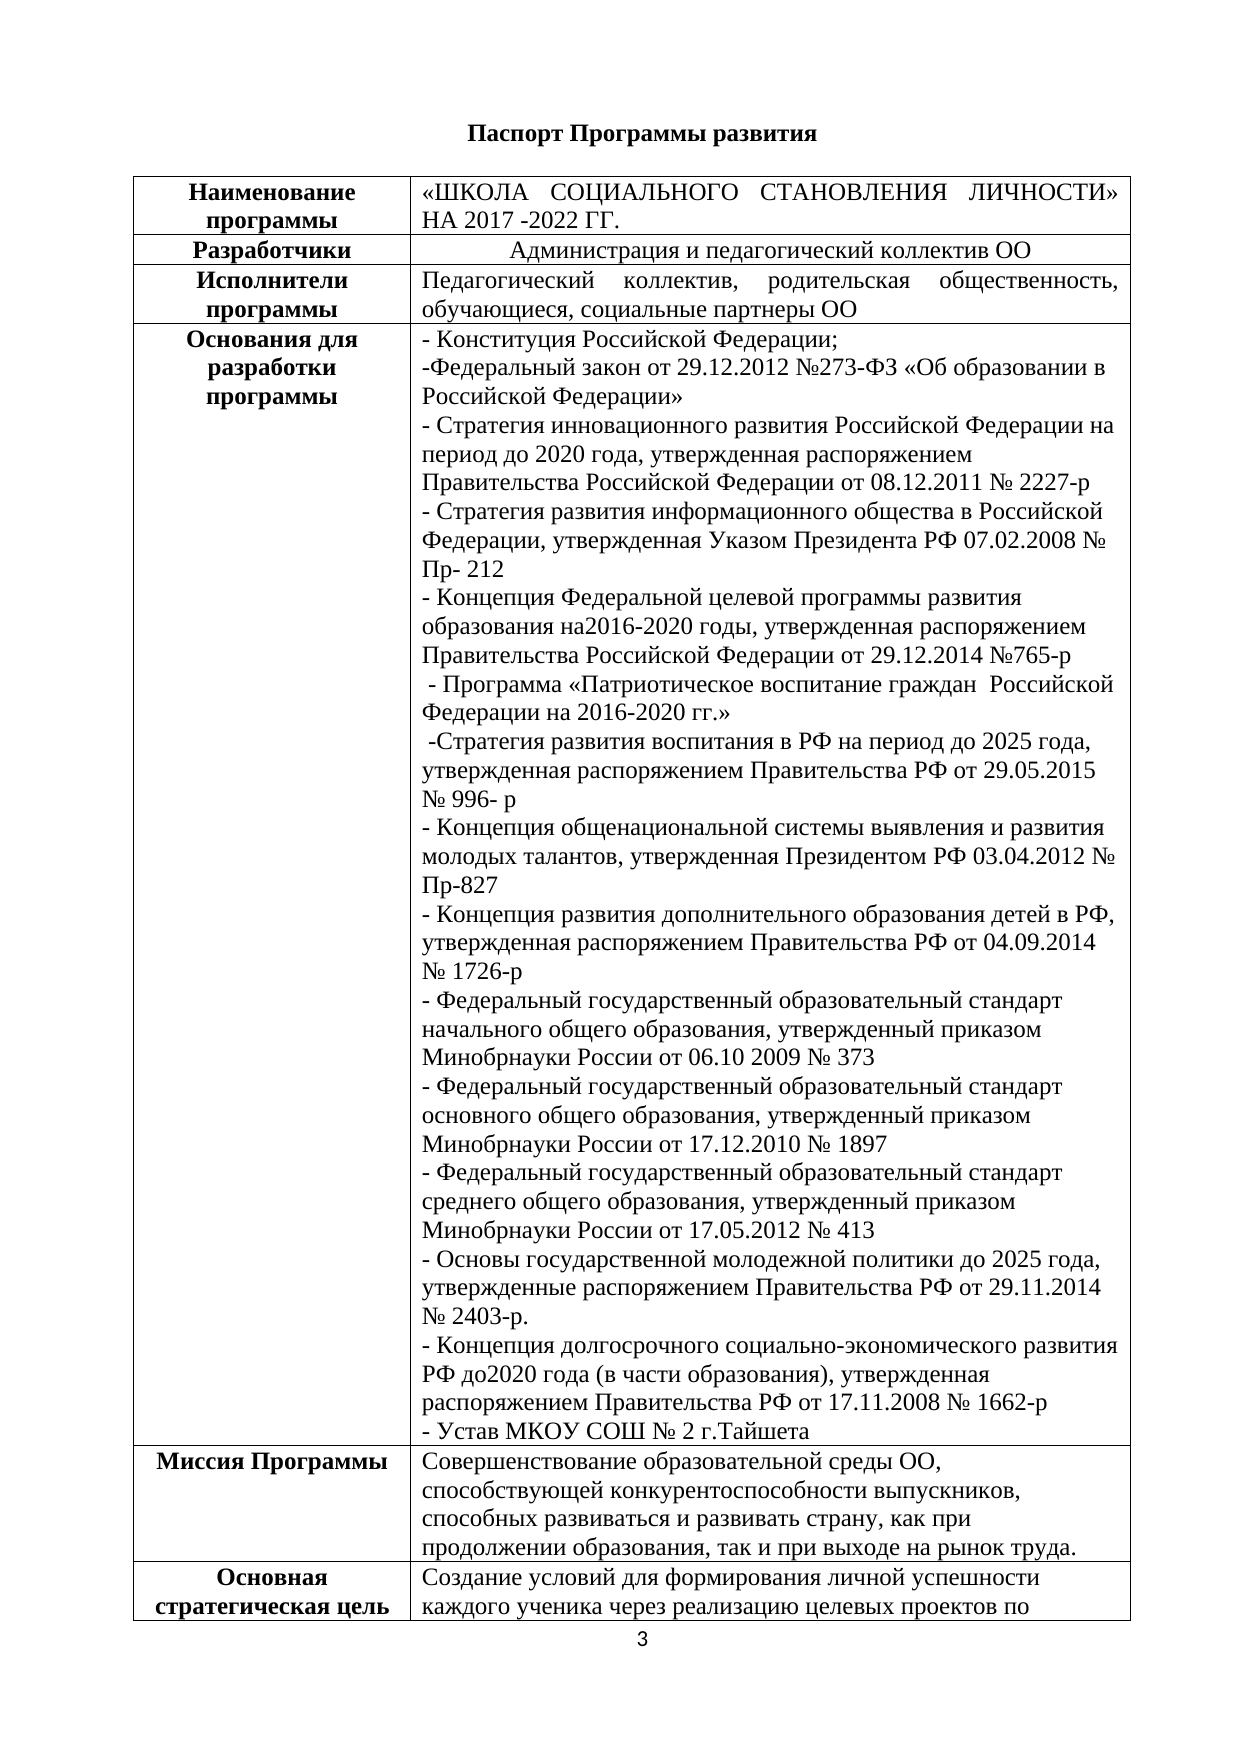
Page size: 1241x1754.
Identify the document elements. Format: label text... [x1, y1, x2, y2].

table_cell - Конституция Российской Федерации; -Федеральный закон от 29.12.2012 №273-ФЗ «Об образовании в Российской Федерации» - Стратегия инновационного развития Российской Федерации на период до 2020 года, утвержденная распоряжением Правительства Российской Федерации от 08.12.2011 № 2227-р - Стратегия развития информационного общества в Российской Федерации, утвержденная Указом Президента РФ 07.02.2008 № Пр- 212 - Концепция Федеральной целевой программы развития образования на2016-2020 годы, утвержденная распоряжением Правительства Российской Федерации от 29.12.2014 №765-р - Программа «Патриотическое воспитание граждан Российской Федерации на 2016-2020 гг.» -Стратегия развития воспитания в РФ на период до 2025 года, утвержденная распоряжением Правительства РФ от 29.05.2015 № 996- р - Концепция общенациональной системы выявления и развития молодых талантов, утвержденная Президентом РФ 03.04.2012 № Пр-827 - Концепция развития дополнительного образования детей в РФ, утвержденная распоряжением Правительства РФ от 04.09.2014 № 1726-р - Федеральный государственный образовательный стандарт начального общего образования, утвержденный приказом Минобрнауки России от 06.10 2009 № 373 - Федеральный государственный образовательный стандарт основного общего образования, утвержденный приказом Минобрнауки России от 17.12.2010 № 1897 - Федеральный государственный образовательный стандарт среднего общего образования, утвержденный приказом Минобрнауки России от 17.05.2012 № 413 - Основы государственной молодежной политики до 2025 года, утвержденные распоряжением Правительства РФ от 29.11.2014 № 2403-р. - Концепция долгосрочного социально-экономического развития РФ до2020 года (в части образования), утвержденная распоряжением Правительства РФ от 17.11.2008 № 1662-р - Устав МКОУ СОШ № 2 г.Тайшета [411, 324, 1130, 1445]
table_cell Администрация и педагогический коллектив ОО [411, 235, 1130, 264]
table_cell Основания для разработки программы [134, 324, 410, 1445]
table_cell Разработчики [134, 235, 410, 264]
table_cell Педагогический коллектив, родительская общественность, обучающиеся, социальные партнеры ОО [411, 265, 1130, 323]
text Паспорт Программы развития [133, 118, 1152, 147]
table_header Наименование программы [134, 177, 410, 234]
table_cell Миссия Программы [134, 1446, 410, 1561]
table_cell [411, 1562, 1130, 1619]
table_cell Исполнители программы [134, 265, 410, 323]
table_header «ШКОЛА СОЦИАЛЬНОГО СТАНОВЛЕНИЯ ЛИЧНОСТИ» НА 2017 -2022 ГГ. [411, 177, 1130, 234]
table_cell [134, 1562, 410, 1619]
table_cell Совершенствование образовательной среды ОО, способствующей конкурентоспособности выпускников, способных развиваться и развивать страну, как при продолжении образования, так и при выходе на рынок труда. [411, 1446, 1130, 1561]
